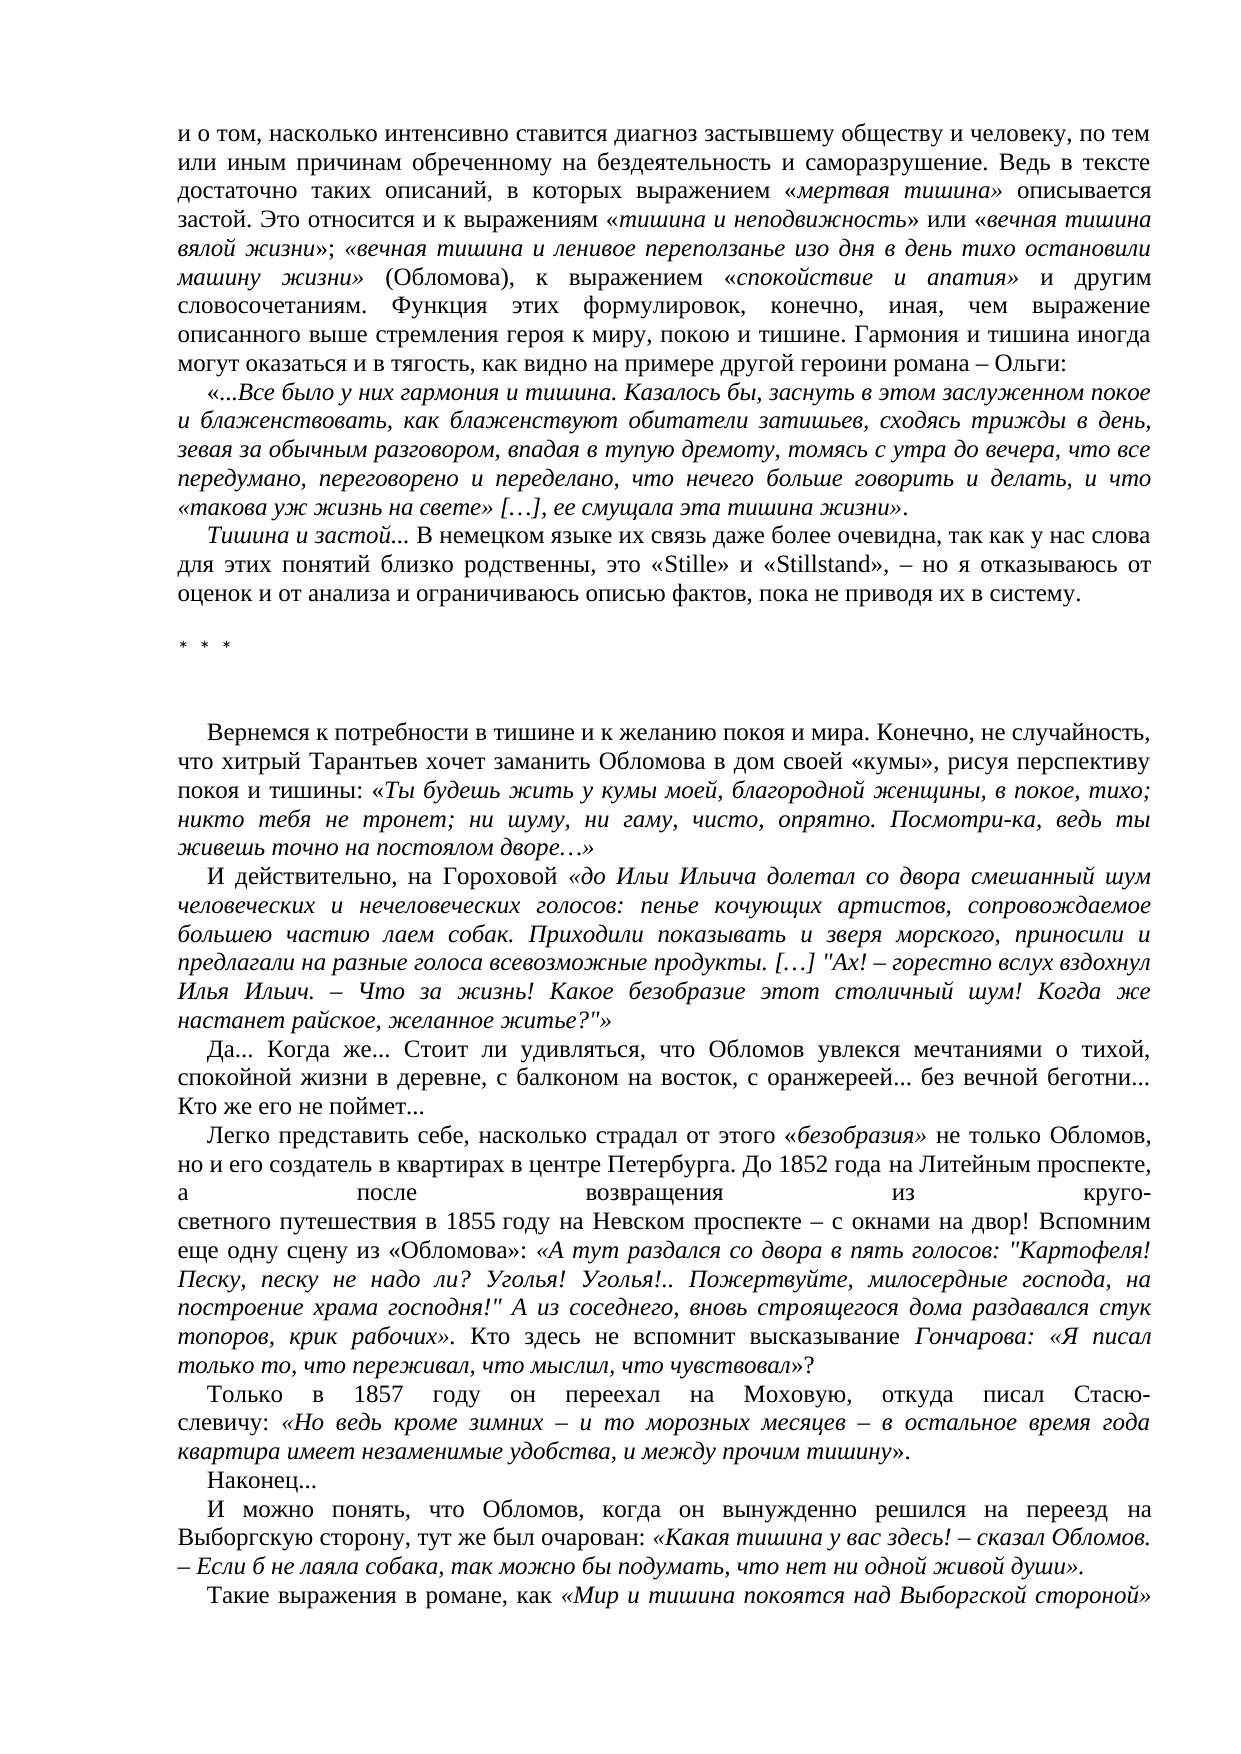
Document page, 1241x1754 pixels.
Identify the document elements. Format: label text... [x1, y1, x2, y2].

text Наконец... [177, 1465, 1152, 1494]
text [177, 1580, 1152, 1609]
text И действительно, на Гороховой «до Ильи Ильича долетал со двора смешанный шум человеческих и нечеловеческих голосов: пенье кочующих артистов, сопровождаемое большею частию лаем собак. Приходили показывать и зверя морского, приносили и предлагали на разные голоса всевозможные продукты. […] "Ах! – горестно вслух вздохнул Илья Ильич. – Что за жизнь! Какое безобразие этот столичный шум! Когда же настанет райское, желанное житье?"» [177, 861, 1152, 1034]
text Вернемся к потребности в тишине и к желанию покоя и мира. Конечно, не случайность, что хитрый Тарантьев хочет заманить Обломова в дом своей «кумы», рисуя перспективу покоя и тишины: «Ты будешь жить у кумы моей, благородной женщины, в покое, тихо; никто тебя не тронет; ни шуму, ни гаму, чисто, опрятно. Посмотри-ка, ведь ты живешь точно на постоялом дворe…» [177, 717, 1152, 861]
text Только в 1857 году он переехал на Моховую, откуда писал Стасю- слевичу: «Но ведь кроме зимних – и то морозных месяцев – в остальное время года квартира имеет незаменимые удобства, и между прочим тишину». [177, 1379, 1152, 1465]
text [177, 118, 1152, 377]
text Tишинa и застой... В немецком языке их связь даже более очевидна, так как у нас слова для этих понятий близко родственны, это «Stille» и «Stillstand», – но я отказываюсь от оценок и от анализа и ограничиваюсь описью фактов, пока не приводя их в систему. [177, 521, 1152, 607]
text «...Все было у них гармония и тишина. Казалось бы, заснуть в этом заслуженном покое и блаженствовать, как блаженствуют обитатели затишьев, сходясь трижды в день, зевая за обычным разговором, впадая в тупую дремоту, томясь с утра до вечера, что все передумано, переговорено и переделано, что нечего больше говорить и делать, и что «такова уж жизнь на свете» […], ее смущала эта тишина жизни». [177, 377, 1152, 521]
text И можно понять, что Обломов, когда он вынужденно решился на переезд на Выборгскую сторону, тут же был очарован: «Какая тишина у вас здесь! – сказал Обломов. – Если б не лаяла собака, так можно бы подумать, что нет ни одной живой души». [177, 1494, 1152, 1580]
text * * * [177, 636, 1152, 664]
text Легкo представить себе, насколько страдал от этого «безобразия» не только Обломов, но и его создатель в квартирах в центре Петербурга. До 1852 года на Литейным проспекте, а после возвращения из круго- светного путешествия в 1855 году на Невском проспекте – с окнами на двор! Вспомним еще одну сцену из «Обломова»: «А тут раздался со двора в пять голосов: "Картофеля! Песку, песку не надо ли? Уголья! Уголья!.. Пожертвуйте, милосердные господа, на построение храма господня!" А из соседнего, вновь стрoящегося дома раздавался стук топоров, крик рабочих». Кто здесь не вспомнит высказывание Гончарова: «Я писал только то, что переживал, что мыслил, что чувствовал»? [177, 1120, 1152, 1379]
text Да... Когда же... Стоит ли удивляться, что Обломов увлекся мечтаниями о тихой, спокойной жизни в деревне, с балконом на восток, с оранжереей... без вечной беготни... Кто же его не поймет... [177, 1034, 1152, 1120]
